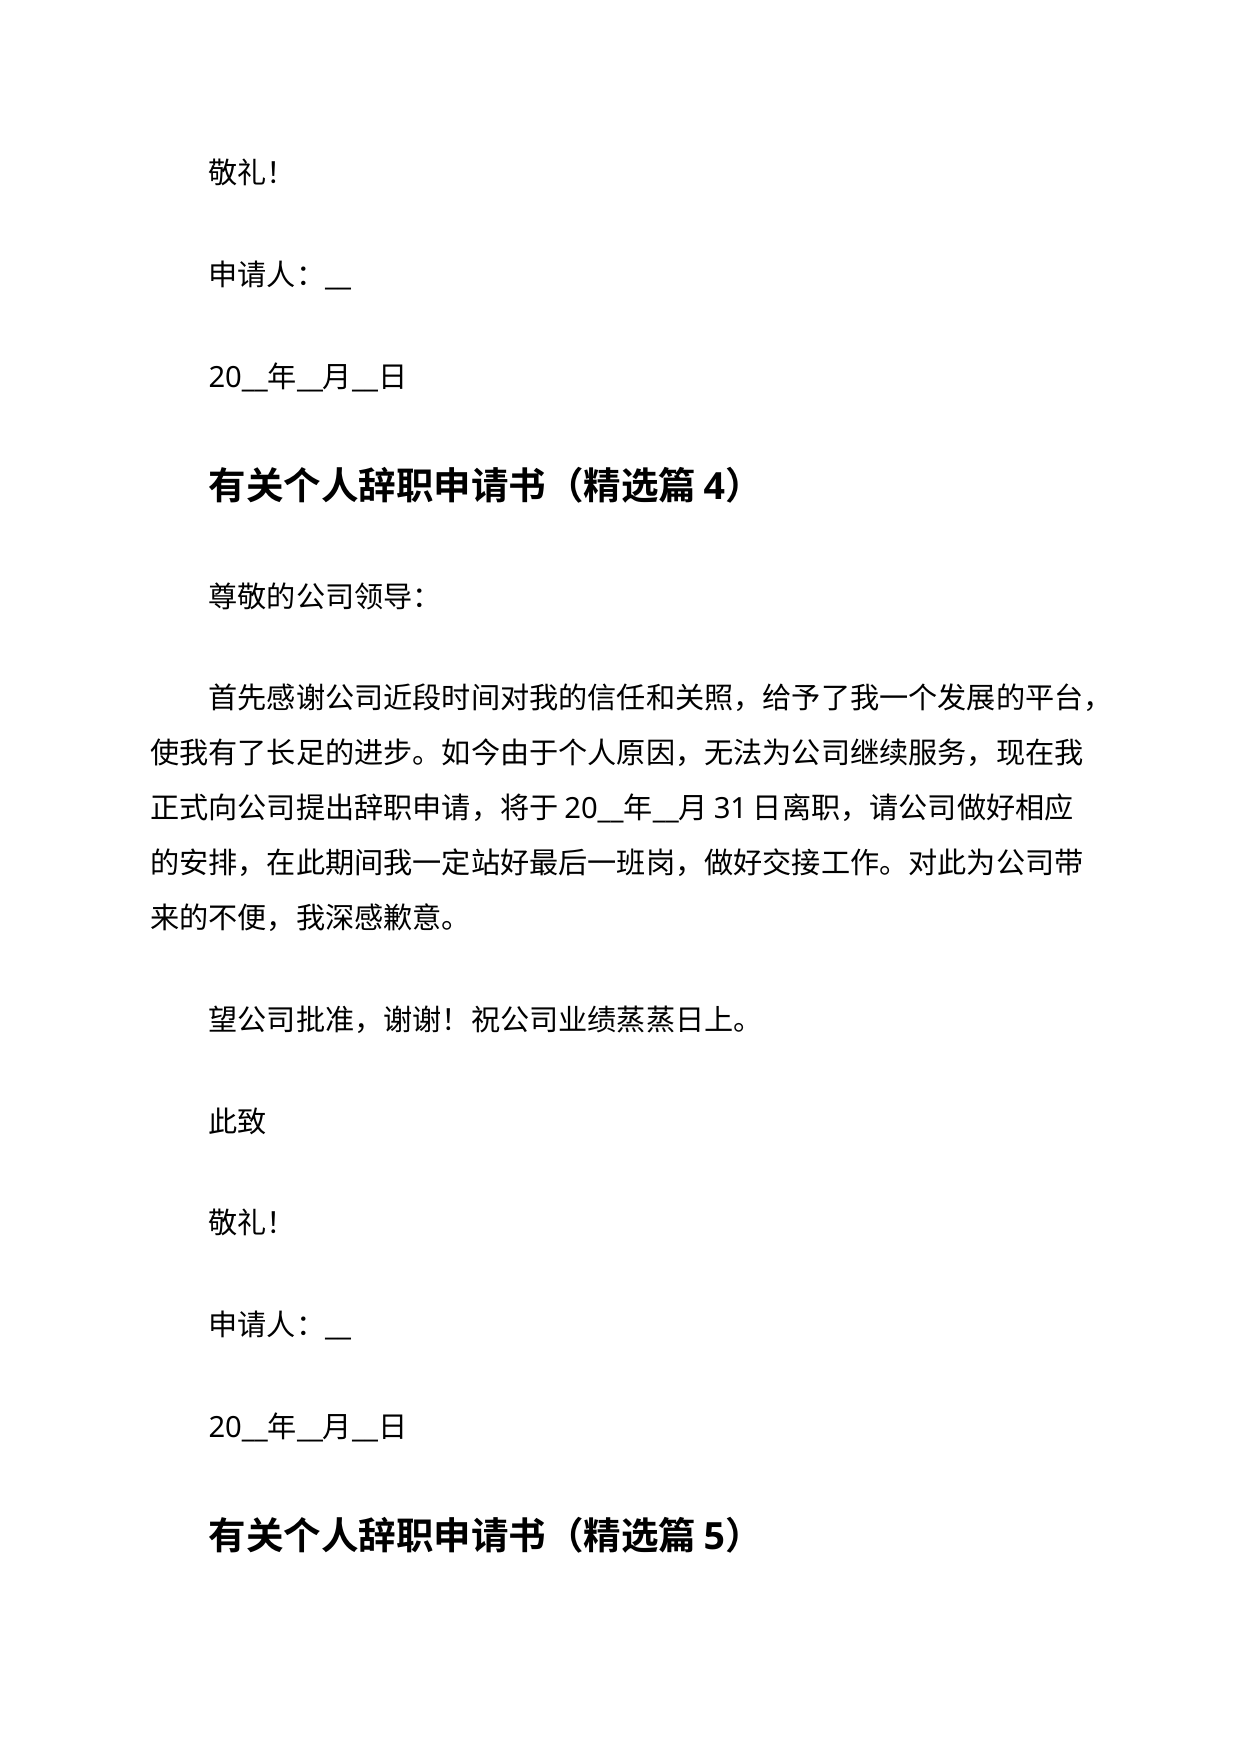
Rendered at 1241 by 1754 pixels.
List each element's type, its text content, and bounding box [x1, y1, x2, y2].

text 20__年__月__日 [150, 354, 1090, 396]
text 敬礼！ [150, 1200, 1090, 1242]
text 敬礼！ [150, 150, 1090, 192]
text 此致 [150, 1098, 1090, 1141]
text 首先感谢公司近段时间对我的信任和关照，给予了我一个发展的平台，使我有了长足的进步。如今由于个人原因，无法为公司继续服务，现在我正式向公司提出辞职申请，将于20__年__月31日离职，请公司做好相应的安排，在此期间我一定站好最后一班岗，做好交接工作。对此为公司带来的不便，我深感歉意。 [150, 675, 1090, 937]
text 尊敬的公司领导： [150, 573, 1090, 616]
text 有关个人辞职申请书（精选篇5） [150, 1506, 1090, 1560]
text 有关个人辞职申请书（精选篇4） [150, 456, 1090, 510]
text 申请人：__ [150, 252, 1090, 294]
text 申请人：__ [150, 1302, 1090, 1344]
text 20__年__月__日 [150, 1404, 1090, 1446]
text 望公司批准，谢谢！祝公司业绩蒸蒸日上。 [150, 997, 1090, 1039]
